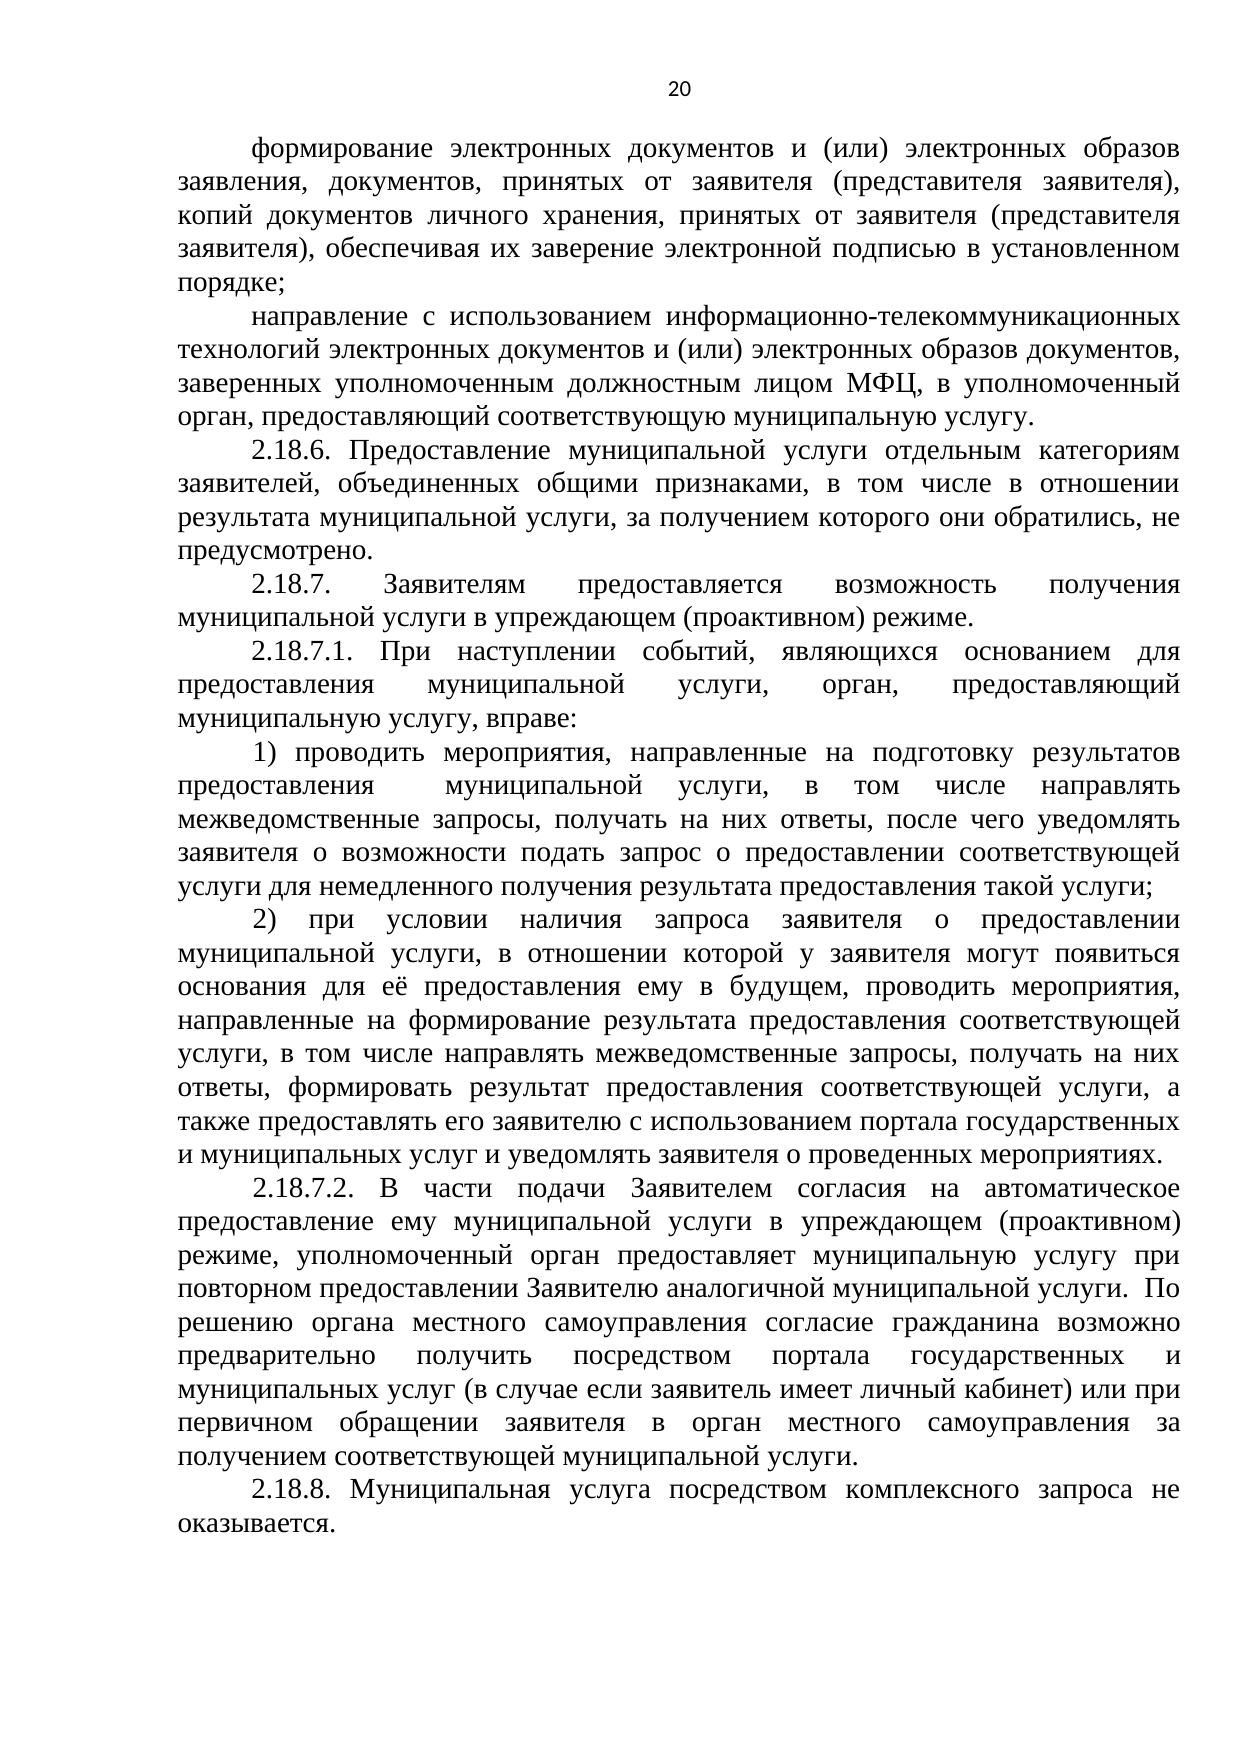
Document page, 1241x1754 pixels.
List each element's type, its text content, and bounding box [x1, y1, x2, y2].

text 2.18.7.2. В части подачи Заявителем согласия на автоматическое предоставление ему муниципальной услуги в упреждающем (проактивном) режиме, уполномоченный орган предоставляет муниципальную услугу при повторном предоставлении Заявителю аналогичной муниципальной услуги. По решению органа местного самоуправления согласие гражданина возможно предварительно получить посредством портала государственных и муниципальных услуг (в случае если заявитель имеет личный кабинет) или при первичном обращении заявителя в орган местного самоуправления за получением соответствующей муниципальной услуги. [177, 1170, 1181, 1472]
text 2) при условии наличия запроса заявителя о предоставлении муниципальной услуги, в отношении которой у заявителя могут появиться основания для её предоставления ему в будущем, проводить мероприятия, направленные на формирование результата предоставления соответствующей услуги, в том числе направлять межведомственные запросы, получать на них ответы, формировать результат предоставления соответствующей услуги, а также предоставлять его заявителю с использованием портала государственных и муниципальных услуг и уведомлять заявителя о проведенных мероприятиях. [177, 901, 1181, 1170]
text 2.18.7.1. При наступлении событий, являющихся основанием для предоставления муниципальной услуги, орган, предоставляющий муниципальную услугу, вправе: [177, 633, 1181, 734]
text 2.18.8. Муниципальная услуга посредством комплексного запроса не оказывается. [177, 1472, 1181, 1539]
text 2.18.7. Заявителям предоставляется возможность получения муниципальной услуги в упреждающем (проактивном) режиме. [177, 566, 1181, 633]
text 2.18.6. Предоставление муниципальной услуги отдельным категориям заявителей, объединенных общими признаками, в том числе в отношении результата муниципальной услуги, за получением которого они обратились, не предусмотрено. [177, 432, 1181, 566]
text формирование электронных документов и (или) электронных образов заявления, документов, принятых от заявителя (представителя заявителя), копий документов личного хранения, принятых от заявителя (представителя заявителя), обеспечивая их заверение электронной подписью в установленном порядке; [177, 130, 1181, 298]
text 1) проводить мероприятия, направленные на подготовку результатов предоставления муниципальной услуги, в том числе направлять межведомственные запросы, получать на них ответы, после чего уведомлять заявителя о возможности подать запрос о предоставлении соответствующей услуги для немедленного получения результата предоставления такой услуги; [177, 734, 1181, 901]
text направление с использованием информационно-телекоммуникационных технологий электронных документов и (или) электронных образов документов, заверенных уполномоченным должностным лицом МФЦ, в уполномоченный орган, предоставляющий соответствующую муниципальную услугу. [177, 298, 1181, 432]
